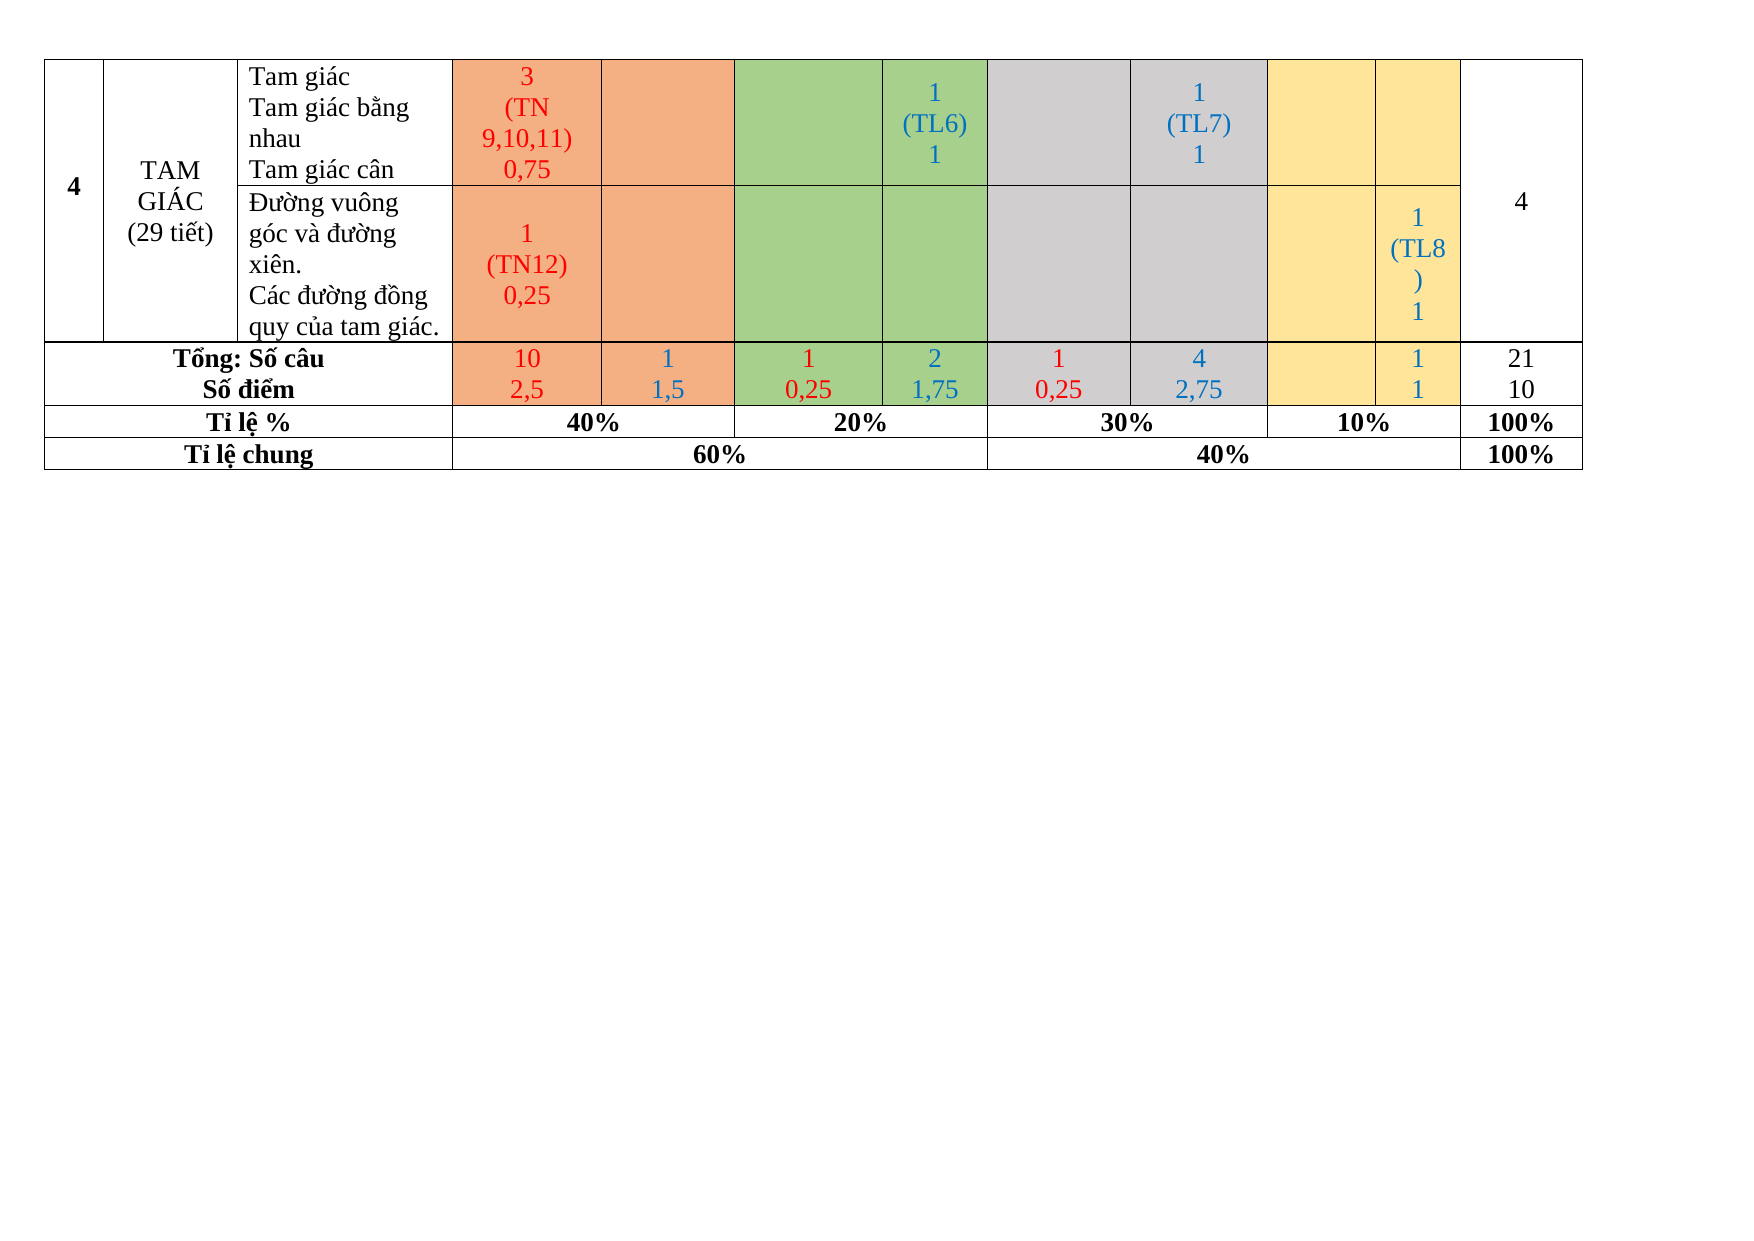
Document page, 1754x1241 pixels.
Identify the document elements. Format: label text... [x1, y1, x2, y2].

table_cell 60% [453, 438, 987, 469]
table_cell 1 0,25 [988, 343, 1130, 405]
table_cell 4 2,75 [1131, 343, 1267, 405]
table_cell Tỉ lệ chung [45, 438, 452, 469]
table_cell 1 (TL7) 1 [1131, 60, 1267, 185]
table_cell 1 1 [1376, 343, 1460, 405]
table_cell 10% [1268, 406, 1460, 437]
table_cell 10 2,5 [453, 343, 601, 405]
table_cell 40% [453, 406, 734, 437]
table_cell 2 1,75 [883, 343, 987, 405]
table_cell 20% [735, 406, 987, 437]
table_cell [1268, 343, 1375, 405]
table_cell [1268, 60, 1375, 185]
table_cell [735, 186, 882, 341]
table_cell 3 (TN 9,10,11) 0,75 [453, 60, 601, 185]
table_cell 100% [1461, 406, 1582, 437]
table_cell 100% [1461, 438, 1582, 469]
table_cell [988, 186, 1130, 341]
table_cell Đường vuông góc và đường xiên. Các đường đồng quy của tam giác. [238, 186, 452, 341]
table_cell [883, 186, 987, 341]
table_cell Tỉ lệ % [45, 406, 452, 437]
table_cell 1 (TL8) 1 [1376, 186, 1460, 341]
table_cell [602, 186, 734, 341]
table_cell [988, 60, 1130, 185]
table_cell 4 [1461, 60, 1582, 341]
table_cell Tam giác Tam giác bằng nhau Tam giác cân [238, 60, 452, 185]
table_cell 1 (TN12) 0,25 [453, 186, 601, 341]
table_cell 1 (TL6) 1 [883, 60, 987, 185]
table_cell 21 10 [1461, 343, 1582, 405]
table_cell 1 0,25 [735, 343, 882, 405]
table_cell [735, 60, 882, 185]
table_cell [602, 60, 734, 185]
table_cell 1 1,5 [602, 343, 734, 405]
table_cell TAM GIÁC (29 tiết) [104, 60, 237, 341]
table_cell 40% [988, 438, 1460, 469]
table_cell 30% [988, 406, 1267, 437]
table_cell [1131, 186, 1267, 341]
table_cell [1376, 60, 1460, 185]
table_cell Tổng: Số câu Số điểm [45, 343, 452, 405]
table_cell [1268, 186, 1375, 341]
table_cell 4 [45, 60, 103, 341]
